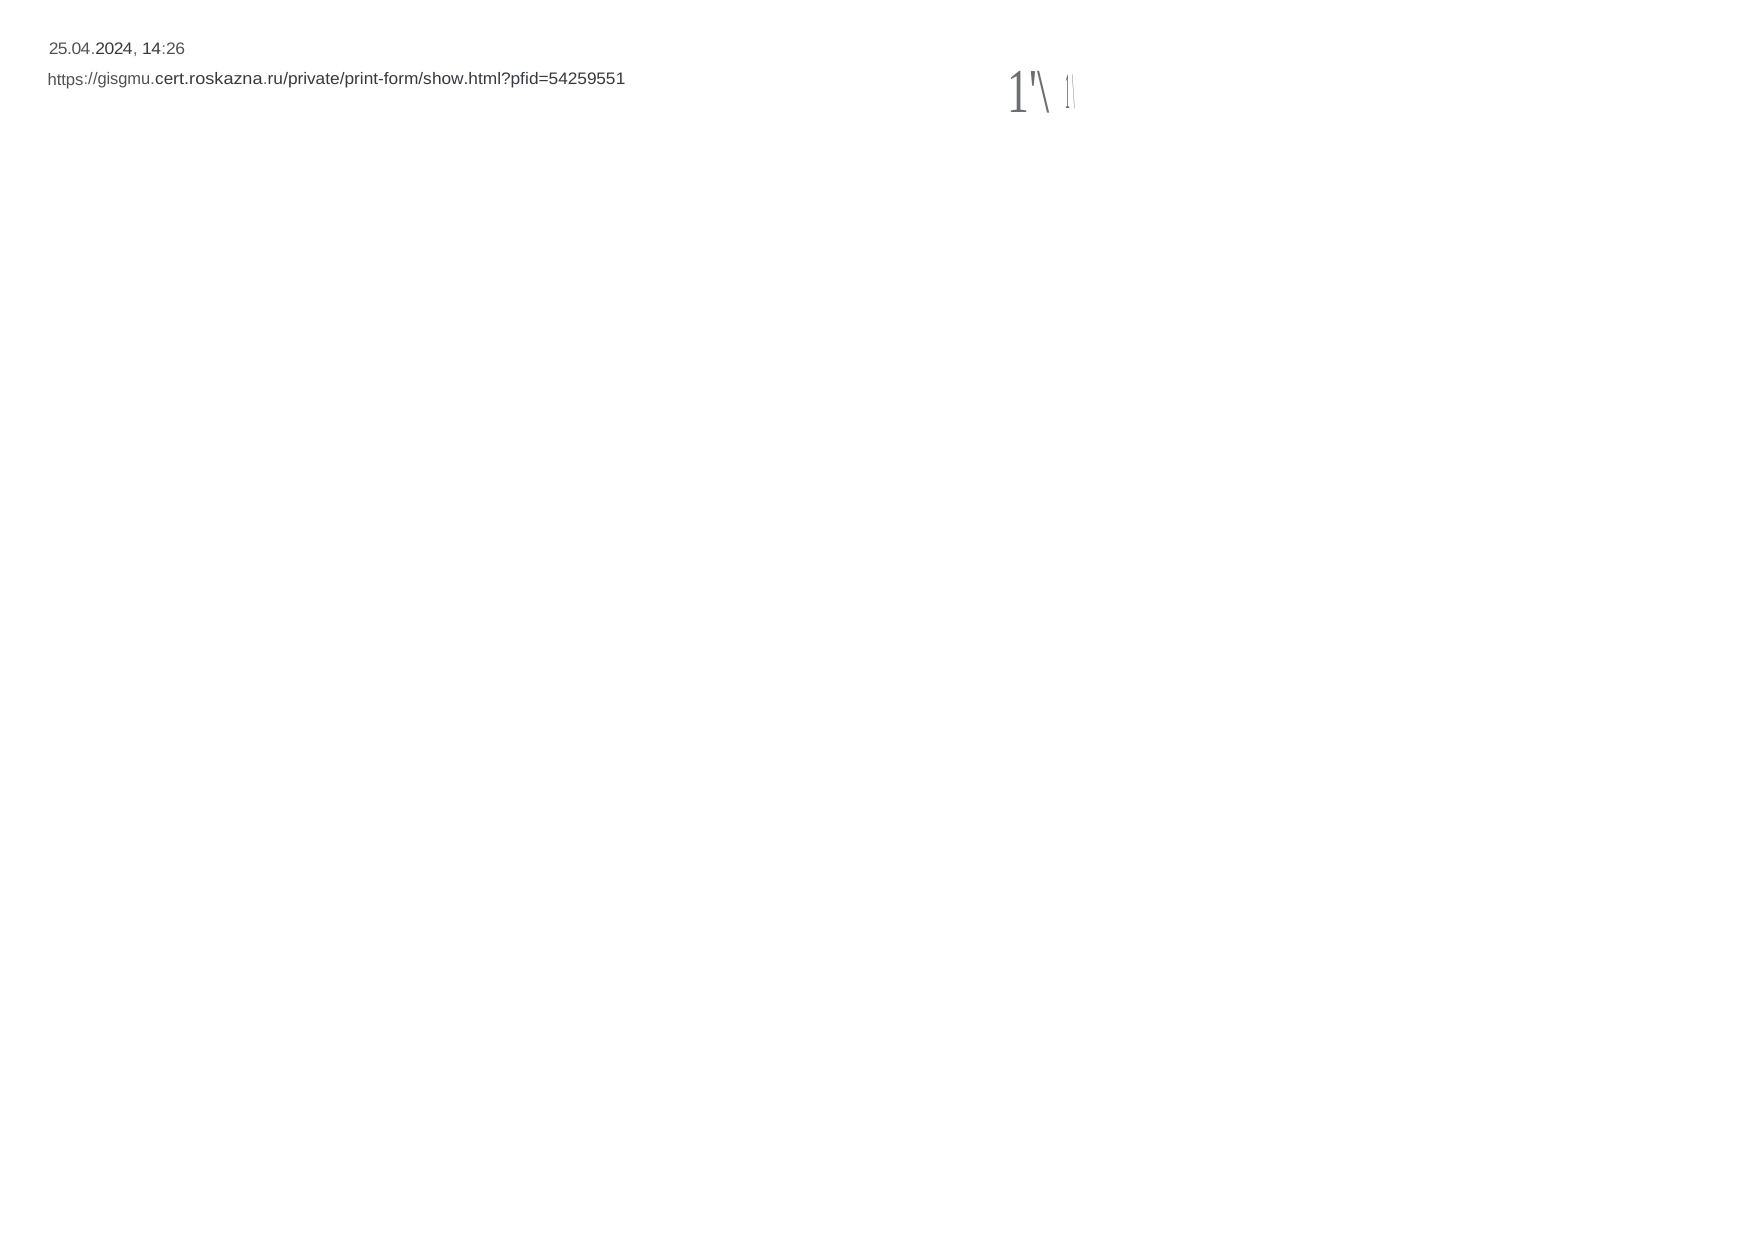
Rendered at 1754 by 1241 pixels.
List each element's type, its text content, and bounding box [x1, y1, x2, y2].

text https://gisgmu.cert.roskazna.ru/private/print-form/show.html?pfid=54259551 1'\ 1\ [47, 44, 1721, 96]
